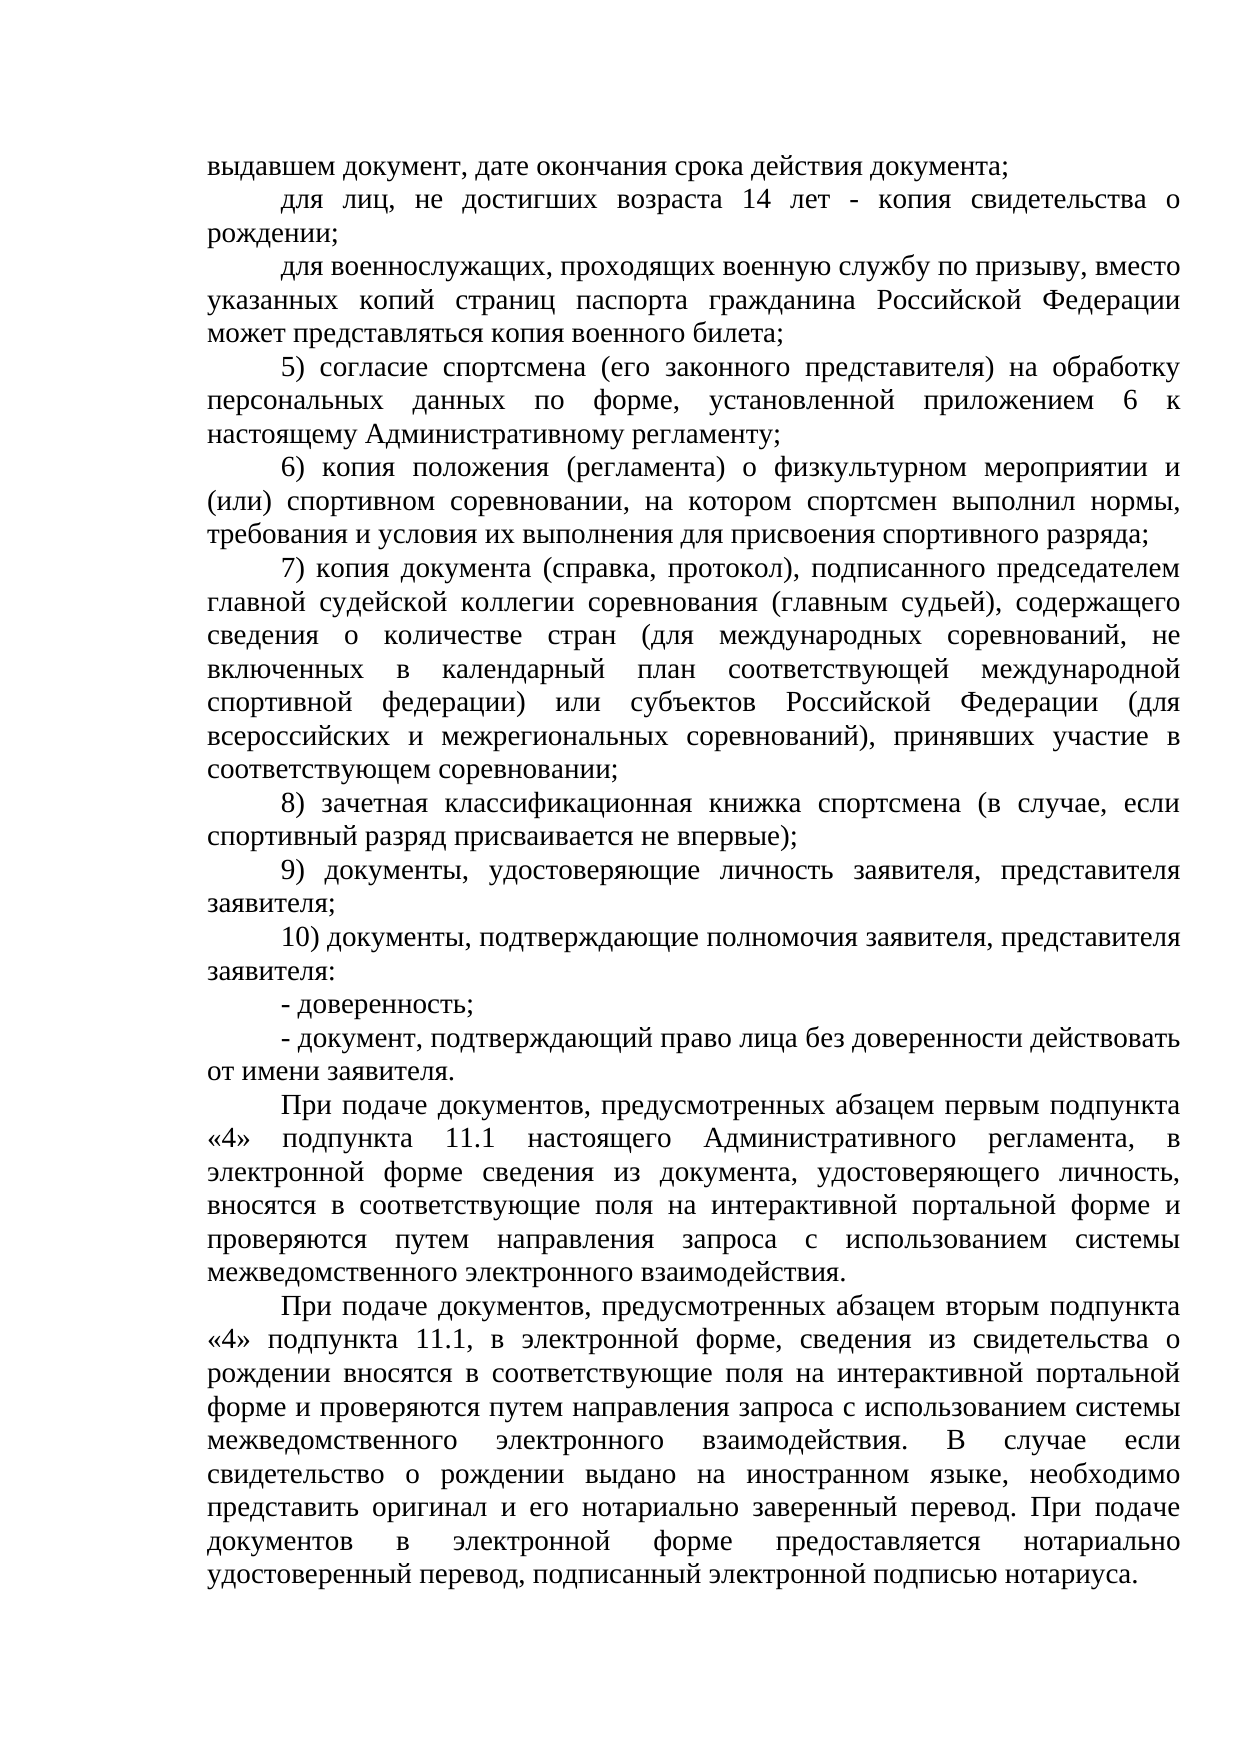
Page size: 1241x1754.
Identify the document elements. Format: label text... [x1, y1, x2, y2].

text для военнослужащих, проходящих военную службу по призыву, вместо указанных копий страниц паспорта гражданина Российской Федерации может представляться копия военного билета; [207, 248, 1181, 349]
text При подаче документов, предусмотренных абзацем первым подпункта «4» подпункта 11.1 настоящего Административного регламента, в электронной форме сведения из документа, удостоверяющего личность, вносятся в соответствующие поля на интерактивной портальной форме и проверяются путем направления запроса с использованием системы межведомственного электронного взаимодействия. [207, 1087, 1181, 1288]
text 6) копия положения (регламента) о физкультурном мероприятии и (или) спортивном соревновании, на котором спортсмен выполнил нормы, требования и условия их выполнения для присвоения спортивного разряда; [207, 449, 1181, 550]
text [207, 148, 1181, 181]
text - документ, подтверждающий право лица без доверенности действовать от имени заявителя. [207, 1020, 1181, 1087]
text 8) зачетная классификационная книжка спортсмена (в случае, если спортивный разряд присваивается не впервые); [207, 785, 1181, 852]
text 7) копия документа (справка, протокол), подписанного председателем главной судейской коллегии соревнования (главным судьей), содержащего сведения о количестве стран (для международных соревнований, не включенных в календарный план соответствующей международной спортивной федерации) или субъектов Российской Федерации (для всероссийских и межрегиональных соревнований), принявших участие в соответствующем соревновании; [207, 550, 1181, 785]
text - доверенность; [207, 986, 1181, 1020]
text 10) документы, подтверждающие полномочия заявителя, представителя заявителя: [207, 919, 1181, 986]
text 9) документы, удостоверяющие личность заявителя, представителя заявителя; [207, 852, 1181, 919]
text 5) согласие спортсмена (его законного представителя) на обработку персональных данных по форме, установленной приложением 6 к настоящему Административному регламенту; [207, 349, 1181, 449]
text При подаче документов, предусмотренных абзацем вторым подпункта «4» подпункта 11.1, в электронной форме, сведения из свидетельства о рождении вносятся в соответствующие поля на интерактивной портальной форме и проверяются путем направления запроса с использованием системы межведомственного электронного взаимодействия. В случае если свидетельство о рождении выдано на иностранном языке, необходимо представить оригинал и его нотариально заверенный перевод. При подаче документов в электронной форме предоставляется нотариально удостоверенный перевод, подписанный электронной подписью нотариуса. [207, 1288, 1181, 1590]
text для лиц, не достигших возраста 14 лет - копия свидетельства о рождении; [207, 181, 1181, 248]
